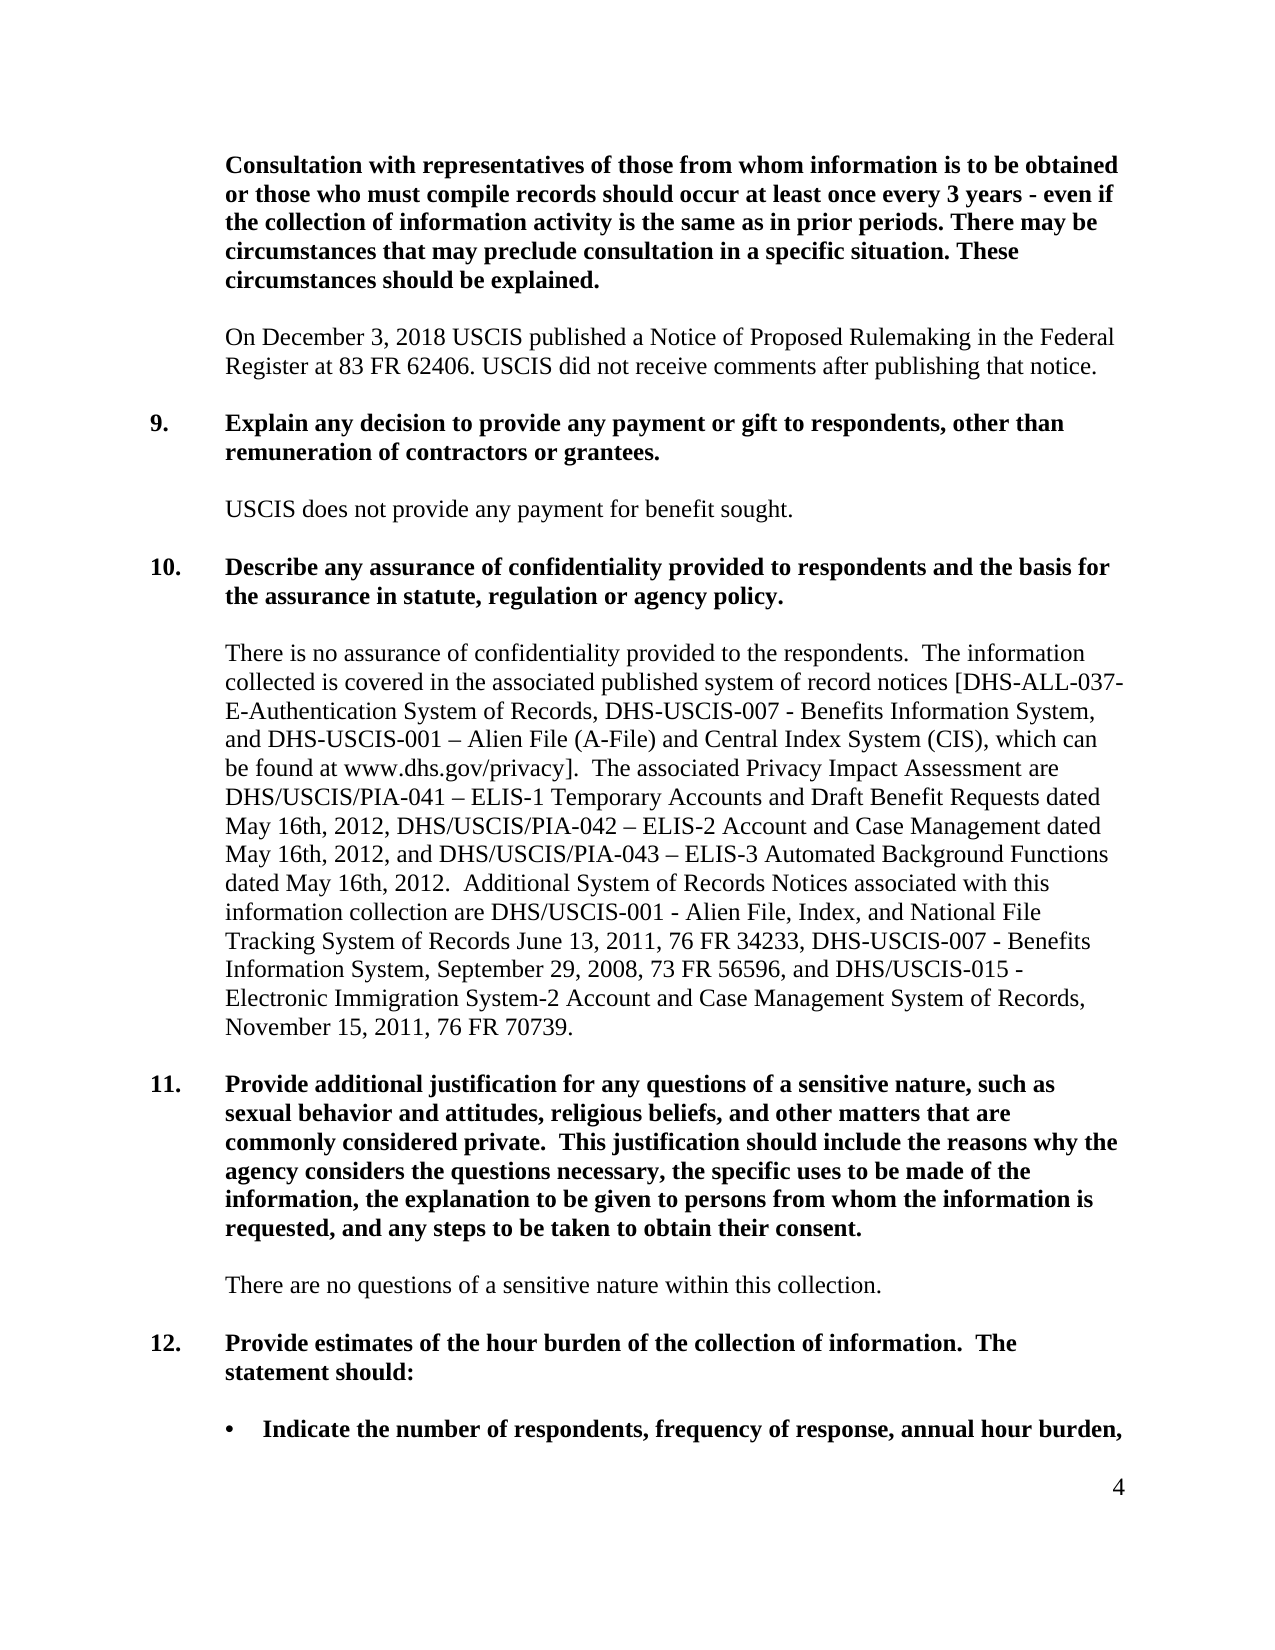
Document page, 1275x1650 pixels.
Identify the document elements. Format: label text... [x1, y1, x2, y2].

text 9. Explain any decision to provide any payment or gift to respondents, other than remuneration of contractors or grantees. [150, 408, 1125, 466]
text USCIS does not provide any payment for benefit sought. [225, 494, 1125, 523]
text 12. Provide estimates of the hour burden of the collection of information. The statement should: [150, 1328, 1125, 1385]
text On December 3, 2018 USCIS published a Notice of Proposed Rulemaking in the Federal Register at 83 FR 62406. USCIS did not receive comments after publishing that notice. [225, 322, 1125, 380]
text Consultation with representatives of those from whom information is to be obtained or those who must compile records should occur at least once every 3 years - even if the collection of information activity is the same as in prior periods. There may be circumstances that may preclude consultation in a specific situation. These circumstances should be explained. [225, 150, 1125, 294]
text There is no assurance of confidentiality provided to the respondents. The information collected is covered in the associated published system of record notices [DHS-ALL-037-E-Authentication System of Records, DHS-USCIS-007 - Benefits Information System, and DHS-USCIS-001 – Alien File (A-File) and Central Index System (CIS), which can be found at www.dhs.gov/privacy]. The associated Privacy Impact Assessment are DHS/USCIS/PIA-041 – ELIS-1 Temporary Accounts and Draft Benefit Requests dated May 16th, 2012, DHS/USCIS/PIA-042 – ELIS-2 Account and Case Management dated May 16th, 2012, and DHS/USCIS/PIA-043 – ELIS-3 Automated Background Functions dated May 16th, 2012. Additional System of Records Notices associated with this information collection are DHS/USCIS-001 - Alien File, Index, and National File Tracking System of Records June 13, 2011, 76 FR 34233, DHS-USCIS-007 - Benefits Information System, September 29, 2008, 73 FR 56596, and DHS/USCIS-015 - Electronic Immigration System-2 Account and Case Management System of Records, November 15, 2011, 76 FR 70739. [225, 638, 1125, 1041]
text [225, 1414, 1125, 1443]
text 10. Describe any assurance of confidentiality provided to respondents and the basis for the assurance in statute, regulation or agency policy. [150, 552, 1125, 609]
text There are no questions of a sensitive nature within this collection. [225, 1270, 1125, 1299]
text 11. Provide additional justification for any questions of a sensitive nature, such as sexual behavior and attitudes, religious beliefs, and other matters that are commonly considered private. This justification should include the reasons why the agency considers the questions necessary, the specific uses to be made of the information, the explanation to be given to persons from whom the information is requested, and any steps to be taken to obtain their consent. [150, 1069, 1125, 1242]
